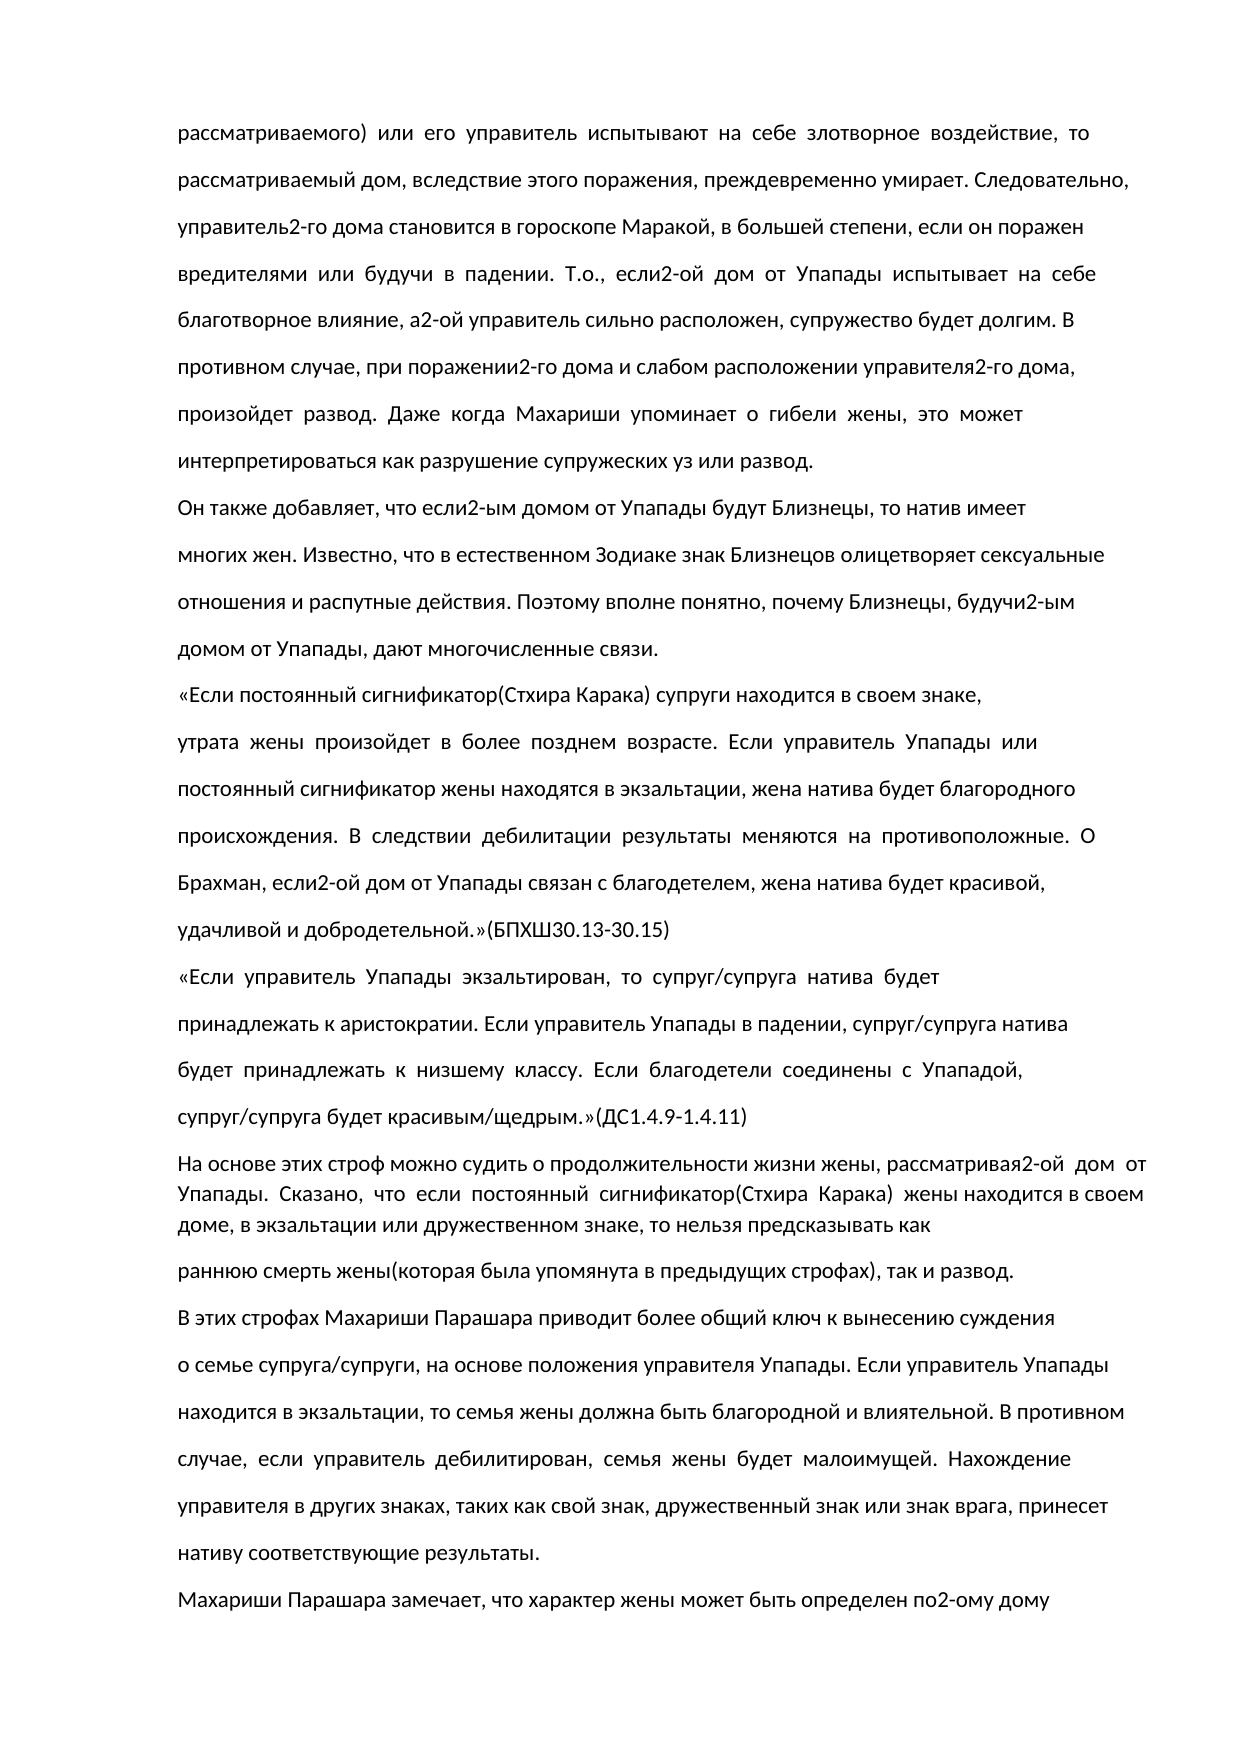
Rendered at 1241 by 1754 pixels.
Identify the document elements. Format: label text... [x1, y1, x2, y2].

text рассматриваемого) или его управитель испытывают на себе злотворное воздействие, то [177, 118, 1152, 146]
text супруг/супруга будет красивым/щедрым.»(ДС1.4.9-1.4.11) [177, 1102, 1152, 1131]
text многих жен. Известно, что в естественном Зодиаке знак Близнецов олицетворяет сексуальные [177, 540, 1152, 568]
text В этих строфах Махариши Парашара приводит более общий ключ к вынесению суждения [177, 1303, 1152, 1332]
text о семье супруга/супруги, на основе положения управителя Упапады. Если управитель Упапады [177, 1350, 1152, 1378]
text «Если постоянный сигнификатор(Стхира Карака) супруги находится в своем знаке, [177, 681, 1152, 709]
text противном случае, при поражении2-го дома и слабом расположении управителя2-го дома, [177, 352, 1152, 381]
text домом от Упапады, дают многочисленные связи. [177, 634, 1152, 662]
text случае, если управитель дебилитирован, семья жены будет малоимущей. Нахождение [177, 1444, 1152, 1472]
text На основе этих строф можно судить о продолжительности жизни жены, рассматривая2-ой дом от Упапады. Сказано, что если постоянный сигнификатор(Стхира Карака) жены находится в своем доме, в экзальтации или дружественном знаке, то нельзя предсказывать как [177, 1149, 1152, 1238]
text интерпретироваться как разрушение супружеских уз или развод. [177, 446, 1152, 474]
text происхождения. В следствии дебилитации результаты меняются на противоположные. О [177, 821, 1152, 849]
text Он также добавляет, что если2-ым домом от Упапады будут Близнецы, то натив имеет [177, 493, 1152, 521]
text нативу соответствующие результаты. [177, 1538, 1152, 1566]
text удачливой и добродетельной.»(БПХШ30.13-30.15) [177, 915, 1152, 943]
text постоянный сигнификатор жены находятся в экзальтации, жена натива будет благородного [177, 774, 1152, 802]
text принадлежать к аристократии. Если управитель Упапады в падении, супруг/супруга натива [177, 1009, 1152, 1037]
text управитель2-го дома становится в гороскопе Маракой, в большей степени, если он поражен [177, 212, 1152, 240]
text Брахман, если2-ой дом от Упапады связан с благодетелем, жена натива будет красивой, [177, 868, 1152, 896]
text рассматриваемый дом, вследствие этого поражения, преждевременно умирает. Следовательно, [177, 165, 1152, 193]
text произойдет развод. Даже когда Махариши упоминает о гибели жены, это может [177, 399, 1152, 427]
text «Если управитель Упапады экзальтирован, то супруг/супруга натива будет [177, 962, 1152, 990]
text вредителями или будучи в падении. Т.о., если2-ой дом от Упапады испытывает на себе [177, 259, 1152, 287]
text будет принадлежать к низшему классу. Если благодетели соединены с Упападой, [177, 1056, 1152, 1084]
text находится в экзальтации, то семья жены должна быть благородной и влиятельной. В противном [177, 1397, 1152, 1425]
text отношения и распутные действия. Поэтому вполне понятно, почему Близнецы, будучи2-ым [177, 587, 1152, 615]
text управителя в других знаках, таких как свой знак, дружественный знак или знак врага, принесет [177, 1491, 1152, 1519]
text раннюю смерть жены(которая была упомянута в предыдущих строфах), так и развод. [177, 1257, 1152, 1285]
text утрата жены произойдет в более позднем возрасте. Если управитель Упапады или [177, 727, 1152, 756]
text Махариши Парашара замечает, что характер жены может быть определен по2-ому дому [177, 1585, 1152, 1613]
text благотворное влияние, а2-ой управитель сильно расположен, супружество будет долгим. В [177, 306, 1152, 334]
